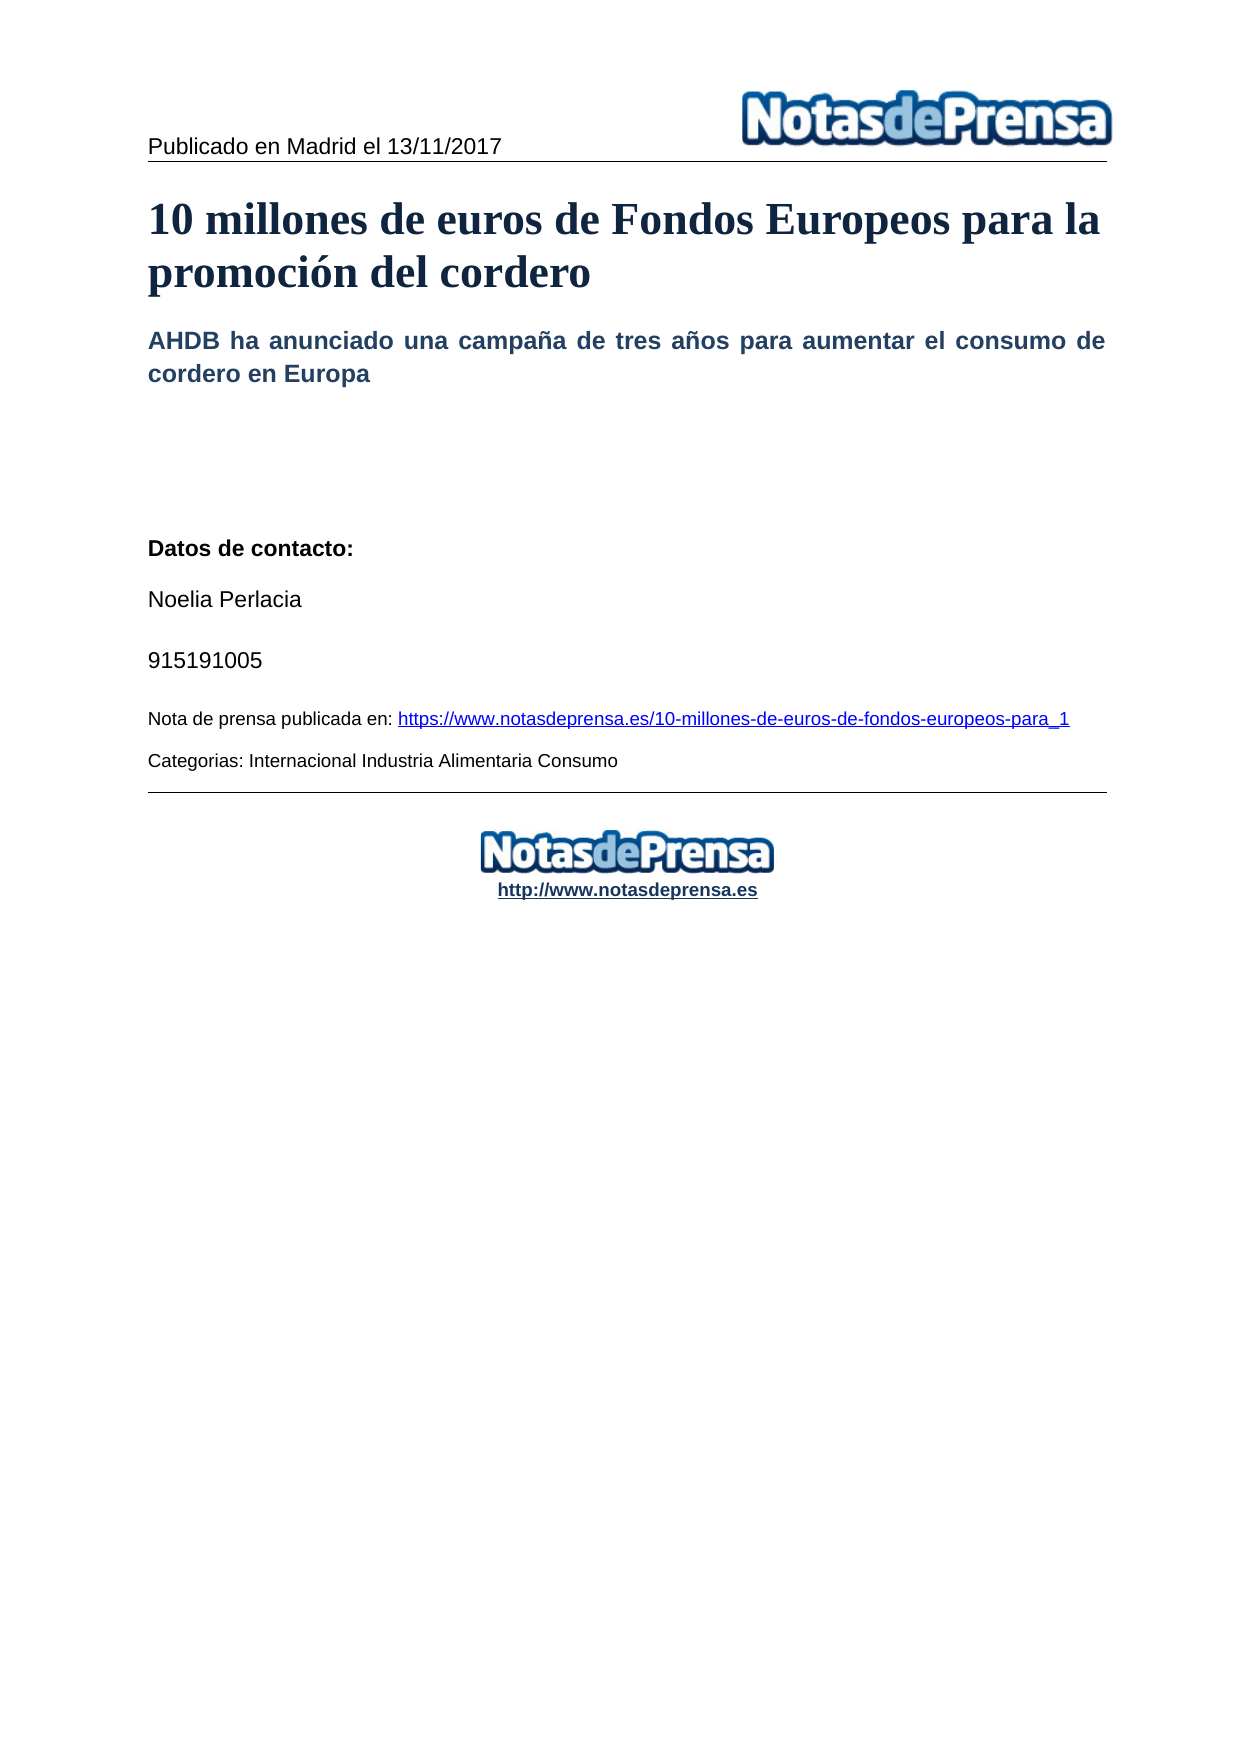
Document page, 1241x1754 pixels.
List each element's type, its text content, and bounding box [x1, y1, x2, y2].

text Datos de contacto: [148, 535, 1107, 562]
text Categorias: Internacional Industria Alimentaria Consumo [148, 750, 1107, 771]
picture [480, 829, 775, 875]
subtitle AHDB ha anunciado una campaña de tres años para aumentar el consumo de cordero en Europa [148, 326, 1107, 388]
text Publicado en Madrid el 13/11/2017 [148, 133, 1107, 161]
subtitle 10 millones de euros de Fondos Europeos para la promoción del cordero [148, 192, 1107, 297]
text Noelia Perlacia [148, 586, 1063, 613]
text Nota de prensa publicada en: https://www.notasdeprensa.es/10-millones-de-euros-de-fondos-europeos-para_1 [148, 707, 1107, 729]
text 915191005 [148, 647, 1063, 673]
text http://www.notasdeprensa.es [148, 879, 1107, 901]
picture [742, 90, 1113, 148]
